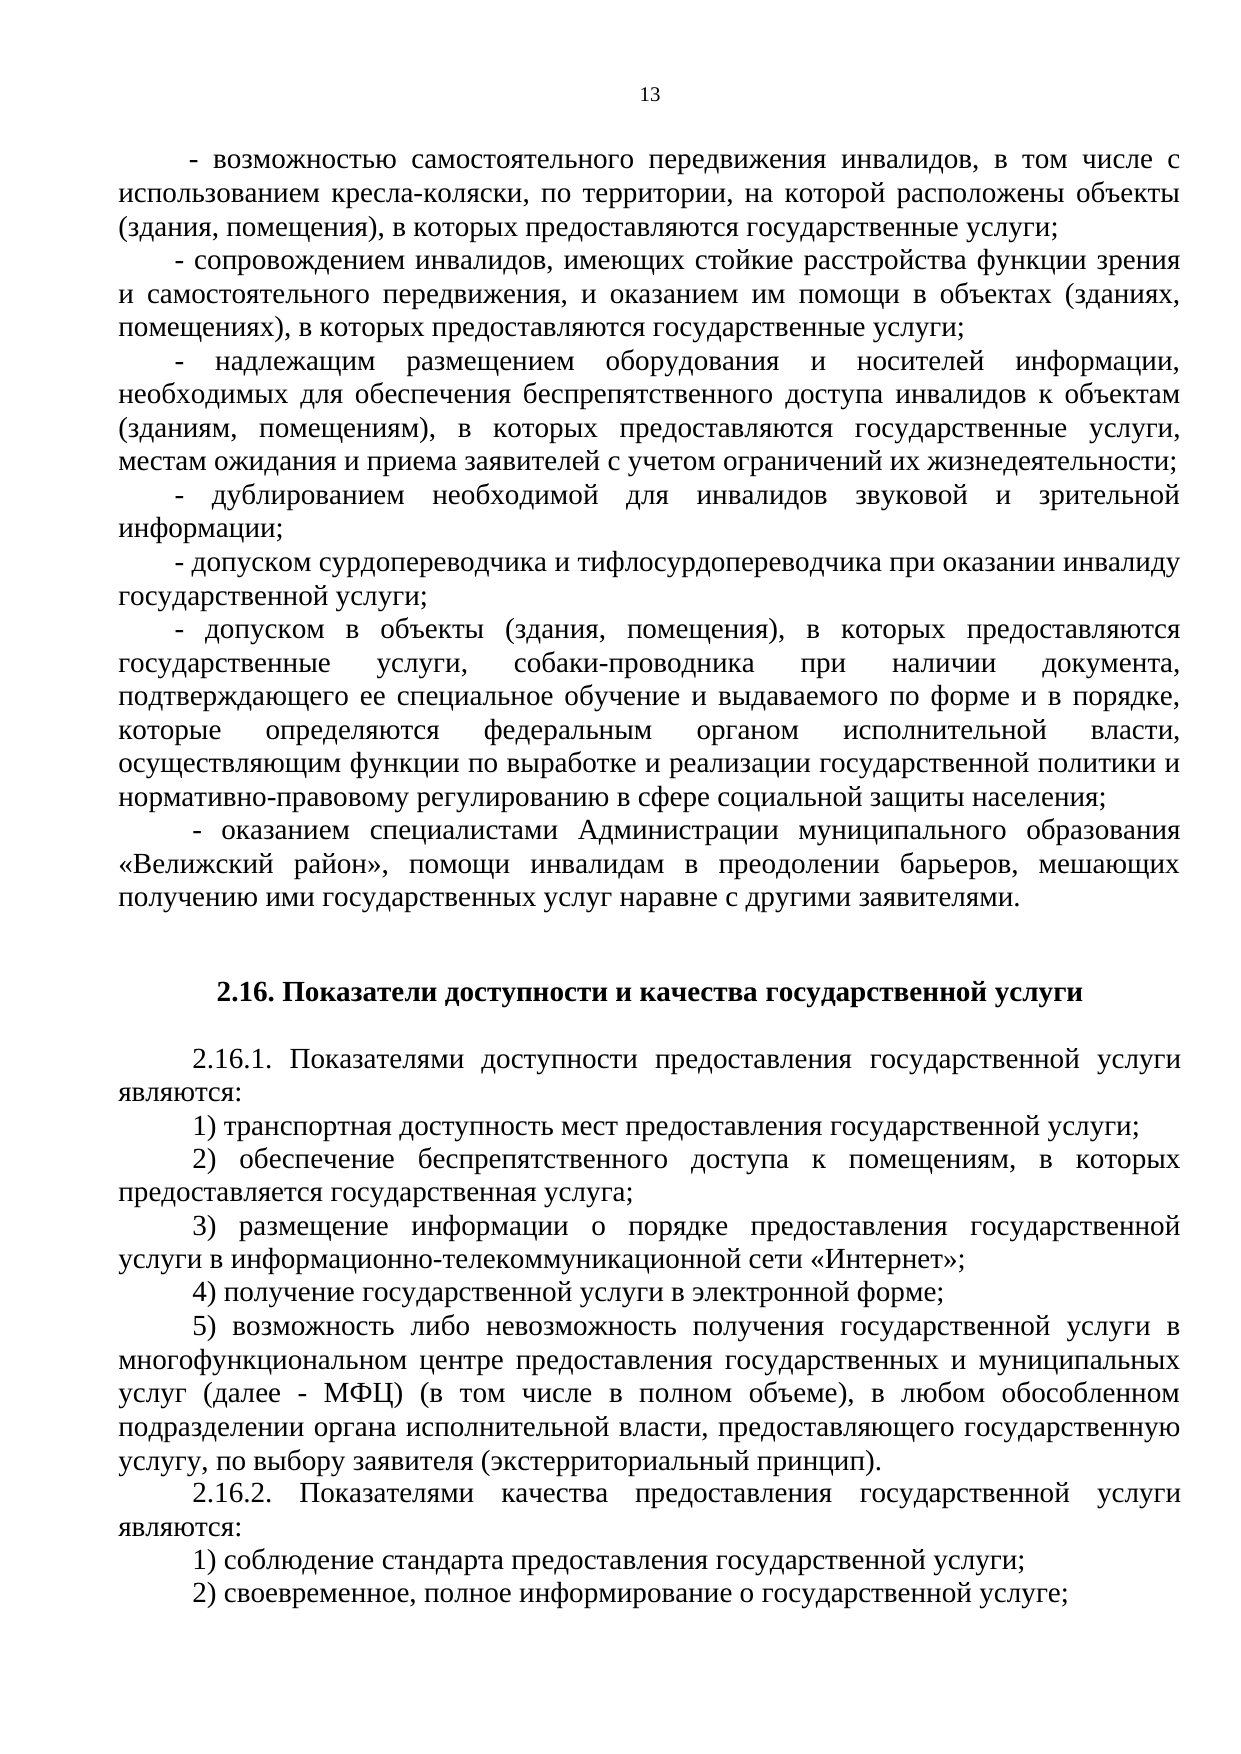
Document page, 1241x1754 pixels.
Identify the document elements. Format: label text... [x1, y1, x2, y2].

text - оказанием специалистами Администрации муниципального образования «Велижский район», помощи инвалидам в преодолении барьеров, мешающих получению ими государственных услуг наравне с другими заявителями. [118, 812, 1181, 913]
text 5) возможность либо невозможность получения государственной услуги в многофункциональном центре предоставления государственных и муниципальных услуг (далее - МФЦ) (в том числе в полном объеме), в любом обособленном подразделении органа исполнительной власти, предоставляющего государственную услугу, по выбору заявителя (экстерриториальный принцип). [118, 1308, 1181, 1476]
text 2.16.2. Показателями качества предоставления государственной услуги являются: [118, 1476, 1181, 1543]
text - дублированием необходимой для инвалидов звуковой и зрительной информации; [118, 477, 1181, 544]
text - возможностью самостоятельного передвижения инвалидов, в том числе с использованием кресла-коляски, по территории, на которой расположены объекты (здания, помещения), в которых предоставляются государственные услуги; [118, 142, 1181, 242]
text 2.16. Показатели доступности и качества государственной услуги [118, 975, 1181, 1008]
text - допуском в объекты (здания, помещения), в которых предоставляются государственные услуги, собаки-проводника при наличии документа, подтверждающего ее специальное обучение и выдаваемого по форме и в порядке, которые определяются федеральным органом исполнительной власти, осуществляющим функции по выработке и реализации государственной политики и нормативно-правовому регулированию в сфере социальной защиты населения; [118, 611, 1181, 812]
text - надлежащим размещением оборудования и носителей информации, необходимых для обеспечения беспрепятственного доступа инвалидов к объектам (зданиям, помещениям), в которых предоставляются государственные услуги, местам ожидания и приема заявителей с учетом ограничений их жизнедеятельности; [118, 343, 1181, 477]
text 1) соблюдение стандарта предоставления государственной услуги; [118, 1543, 1181, 1576]
text - допуском сурдопереводчика и тифлосурдопереводчика при оказании инвалиду государственной услуги; [118, 544, 1181, 611]
text 4) получение государственной услуги в электронной форме; [118, 1275, 1181, 1308]
text 3) размещение информации о порядке предоставления государственной услуги в информационно-телекоммуникационной сети «Интернет»; [118, 1208, 1181, 1275]
text - сопровождением инвалидов, имеющих стойкие расстройства функции зрения и самостоятельного передвижения, и оказанием им помощи в объектах (зданиях, помещениях), в которых предоставляются государственные услуги; [118, 242, 1181, 343]
text 2) обеспечение беспрепятственного доступа к помещениям, в которых предоставляется государственная услуга; [118, 1142, 1181, 1208]
text 1) транспортная доступность мест предоставления государственной услуги; [118, 1108, 1181, 1142]
text 2.16.1. Показателями доступности предоставления государственной услуги являются: [118, 1042, 1181, 1108]
text 2) своевременное, полное информирование о государственной услуге; [118, 1576, 1181, 1609]
